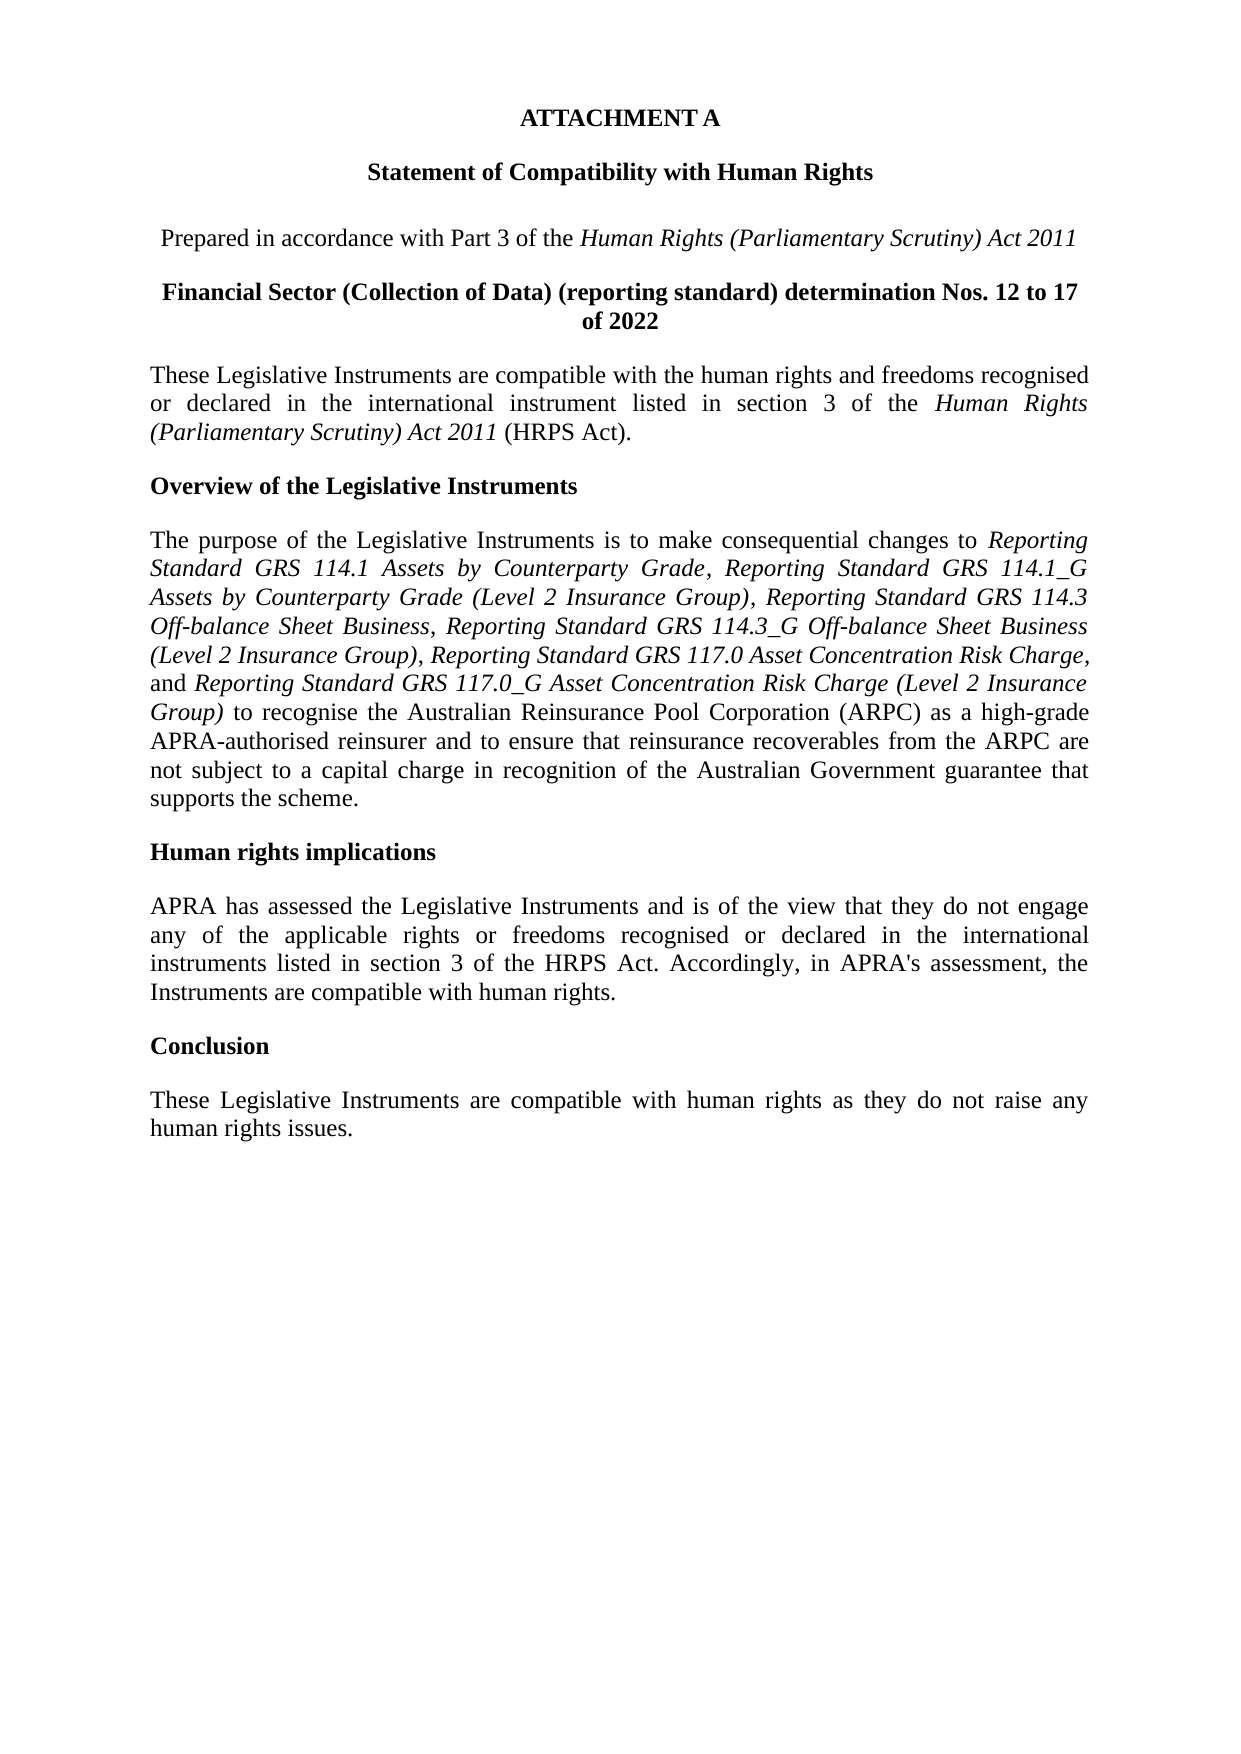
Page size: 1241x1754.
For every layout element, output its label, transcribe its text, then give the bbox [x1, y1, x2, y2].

subtitle Statement of Compatibility with Human Rights [150, 157, 1090, 186]
text The purpose of the Legislative Instruments is to make consequential changes to Reporting Standard GRS 114.1 Assets by Counterparty Grade, Reporting Standard GRS 114.1_G Assets by Counterparty Grade (Level 2 Insurance Group), Reporting Standard GRS 114.3 Off-balance Sheet Business, Reporting Standard GRS 114.3_G Off-balance Sheet Business (Level 2 Insurance Group), Reporting Standard GRS 117.0 Asset Concentration Risk Charge, and Reporting Standard GRS 117.0_G Asset Concentration Risk Charge (Level 2 Insurance Group) to recognise the Australian Reinsurance Pool Corporation (ARPC) as a high-grade APRA-authorised reinsurer and to ensure that reinsurance recoverables from the ARPC are not subject to a capital charge in recognition of the Australian Government guarantee that supports the scheme. [150, 525, 1090, 812]
text Overview of the Legislative Instruments [150, 471, 1090, 500]
subtitle ATTACHMENT A [150, 103, 1090, 132]
subtitle Prepared in accordance with Part 3 of the Human Rights (Parliamentary Scrutiny) Act 2011 [150, 223, 1090, 252]
text Financial Sector (Collection of Data) (reporting standard) determination Nos. 12 to 17 of 2022 [150, 277, 1090, 335]
text Conclusion [150, 1031, 1090, 1060]
text Human rights implications [150, 837, 1090, 866]
text These Legislative Instruments are compatible with the human rights and freedoms recognised or declared in the international instrument listed in section 3 of the Human Rights (Parliamentary Scrutiny) Act 2011 (HRPS Act). [150, 360, 1090, 446]
text These Legislative Instruments are compatible with human rights as they do not raise any human rights issues. [150, 1085, 1090, 1142]
text APRA has assessed the Legislative Instruments and is of the view that they do not engage any of the applicable rights or freedoms recognised or declared in the international instruments listed in section 3 of the HRPS Act. Accordingly, in APRA's assessment, the Instruments are compatible with human rights. [150, 891, 1090, 1006]
